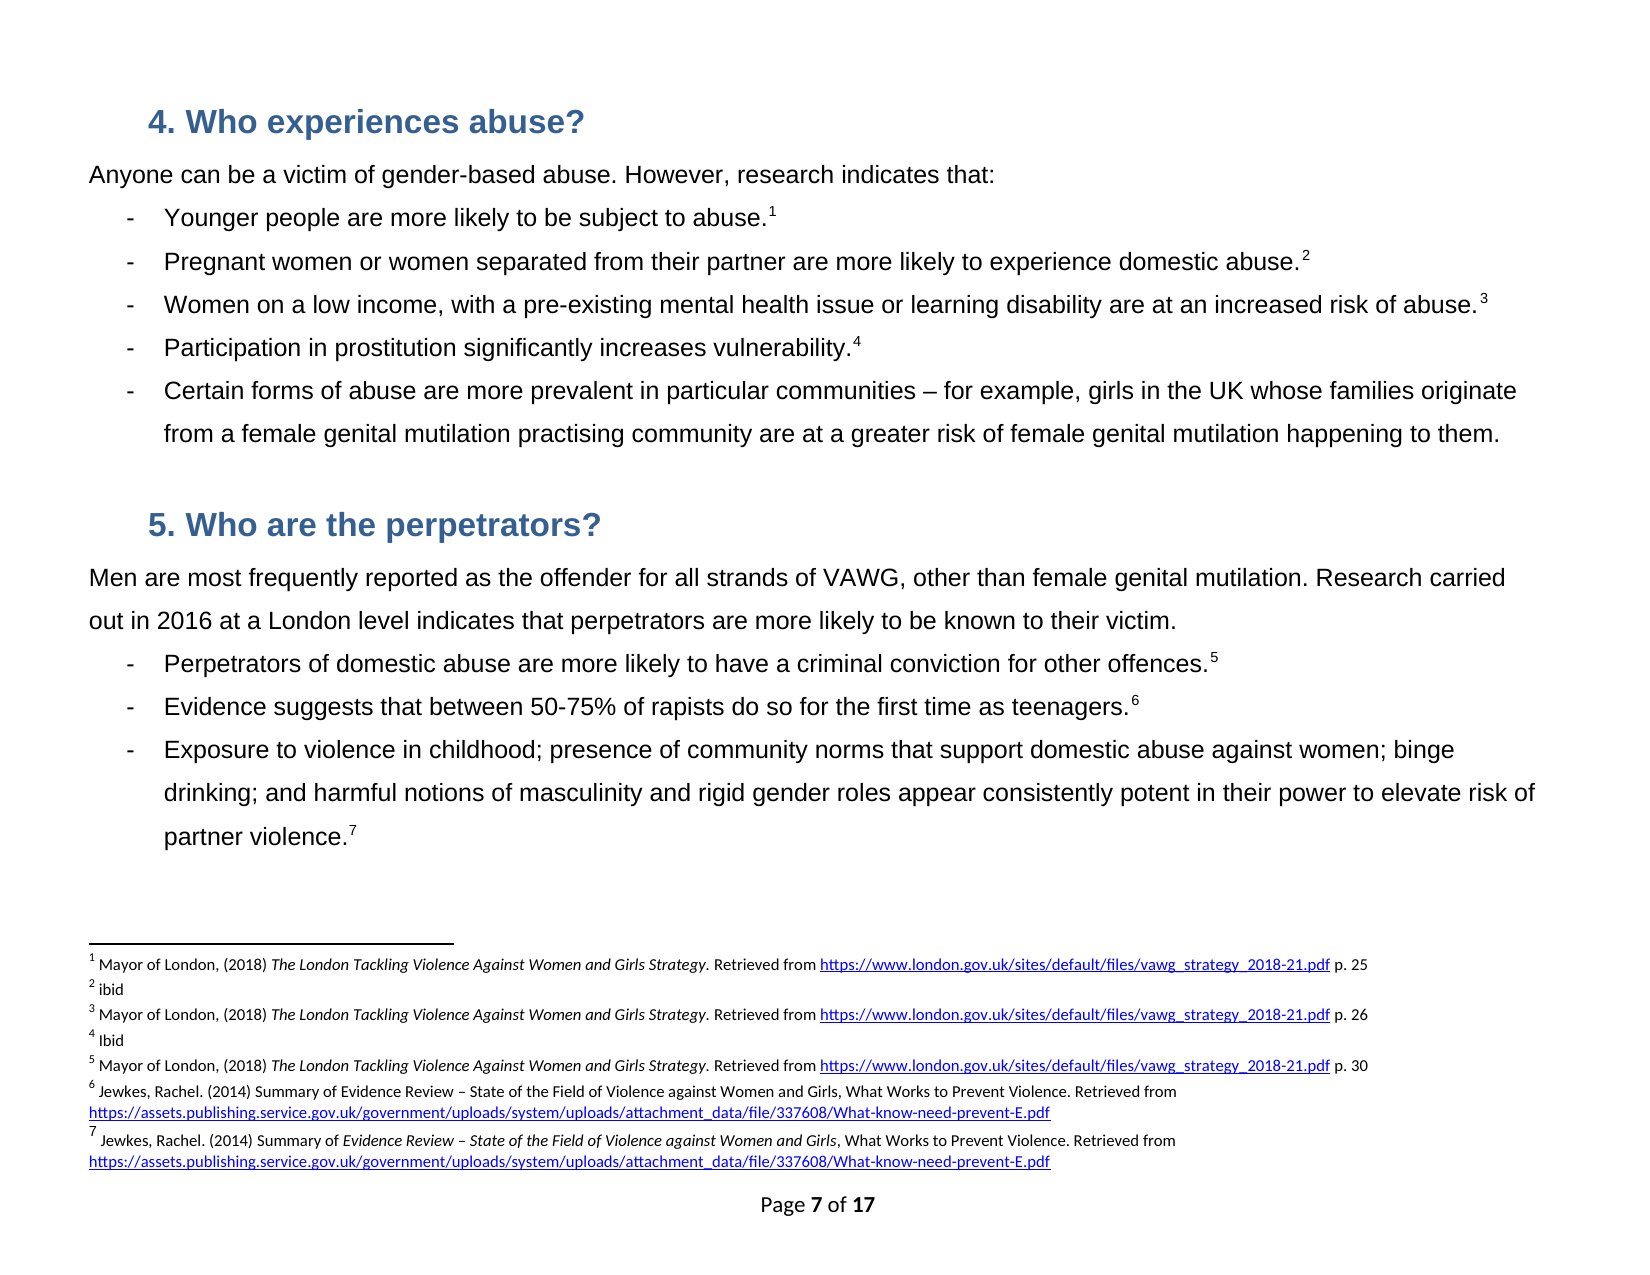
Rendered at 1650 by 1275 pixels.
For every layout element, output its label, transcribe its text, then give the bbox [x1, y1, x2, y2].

list Evidence suggests that between 50-75% of rapists do so for the first time as teenagers. [126, 692, 1547, 721]
text Anyone can be a victim of gender-based abuse. However, research indicates that: [89, 160, 1547, 189]
list Who are the perpetrators? [148, 505, 1547, 544]
list Women on a low income, with a pre-existing mental health issue or learning disability are at an increased risk of abuse. [126, 289, 1547, 318]
list Younger people are more likely to be subject to abuse. [126, 203, 1547, 232]
list Men are most frequently reported as the offender for all strands of VAWG, other than female genital mutilation. Research carried out in 2016 at a London level indicates that perpetrators are more likely to be known to their victim. [89, 563, 1547, 635]
list Participation in prostitution significantly increases vulnerability. [126, 333, 1547, 361]
list Pregnant women or women separated from their partner are more likely to experience domestic abuse. [126, 246, 1547, 275]
list Who experiences abuse? [148, 103, 1547, 141]
list Certain forms of abuse are more prevalent in particular communities – for example, girls in the UK whose families originate from a female genital mutilation practising community are at a greater risk of female genital mutilation happening to them. [126, 376, 1547, 448]
list Exposure to violence in childhood; presence of community norms that support domestic abuse against women; binge drinking; and harmful notions of masculinity and rigid gender roles appear consistently potent in their power to elevate risk of partner violence. [126, 735, 1547, 892]
list Perpetrators of domestic abuse are more likely to have a criminal conviction for other offences. [126, 649, 1547, 678]
